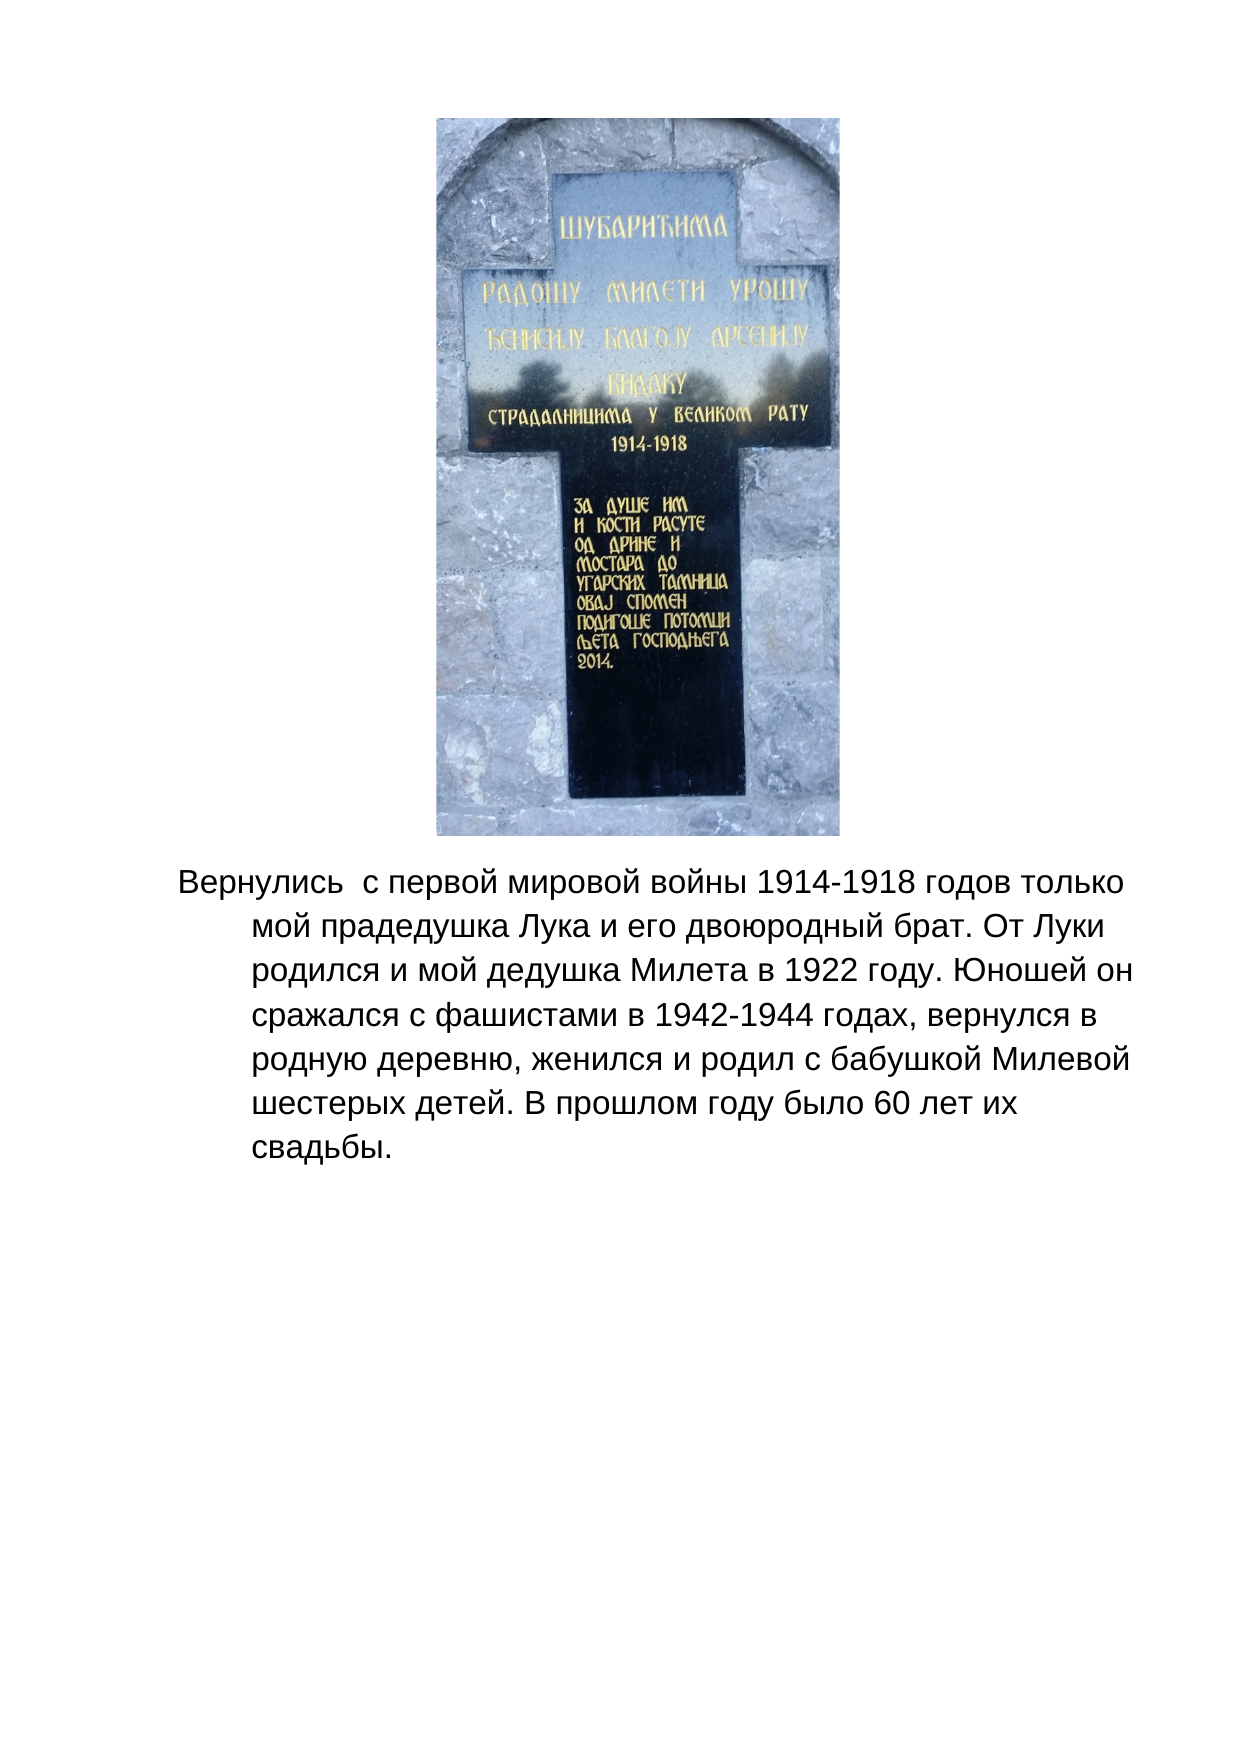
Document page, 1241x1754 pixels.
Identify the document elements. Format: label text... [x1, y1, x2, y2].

text Вернулись с первой мировой войны 1914-1918 годов только мой прадедушка Лука и его двоюродный брат. От Луки родился и мой дедушка Милета в 1922 году. Юношей он сражался с фашистами в 1942-1944 годах, вернулся в родную деревню, женился и родил с бабушкой Милевой шестерых детей. В прошлом году было 60 лет их свадьбы. [177, 862, 1152, 1166]
picture [436, 118, 840, 836]
